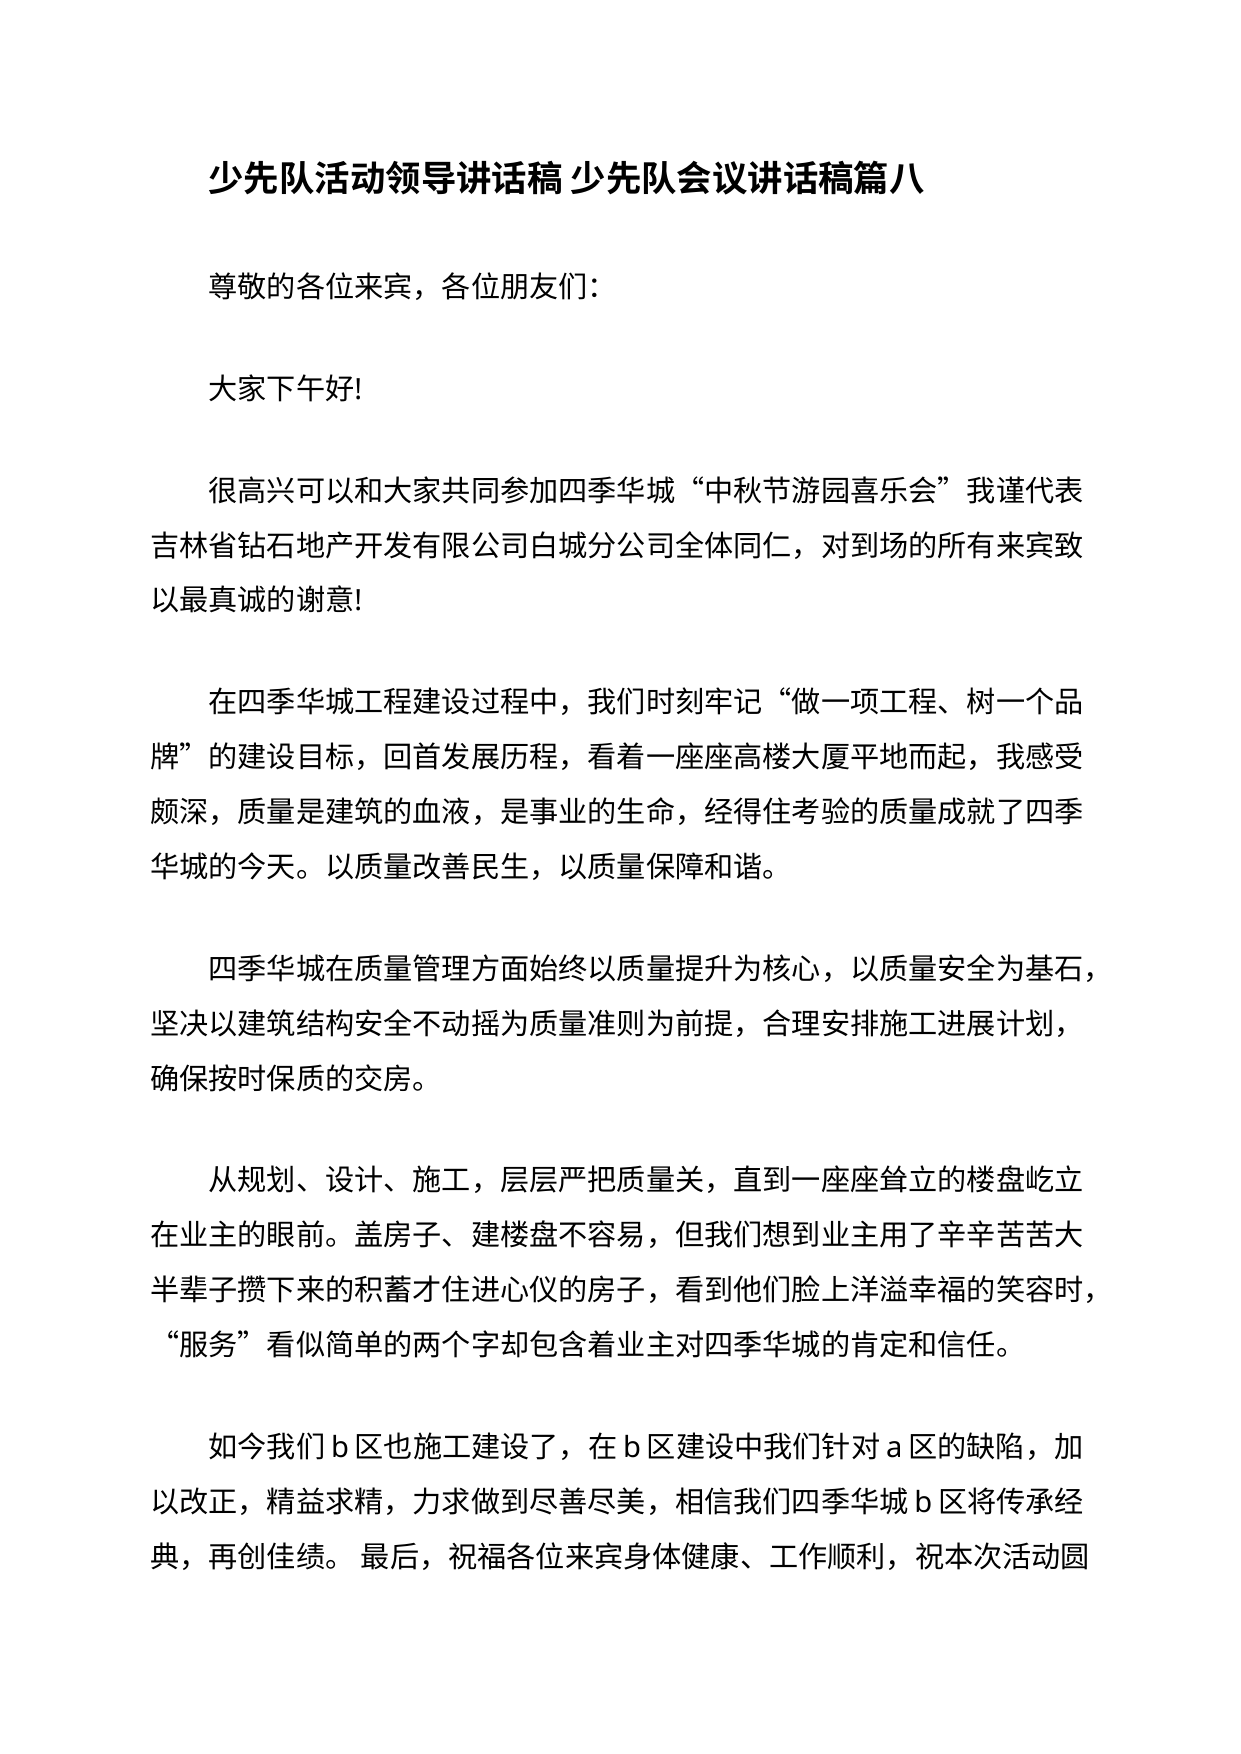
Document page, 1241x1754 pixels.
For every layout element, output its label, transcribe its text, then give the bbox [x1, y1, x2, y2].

text 少先队活动领导讲话稿 少先队会议讲话稿篇八 [150, 150, 1090, 201]
text 在四季华城工程建设过程中，我们时刻牢记“做一项工程、树一个品牌”的建设目标，回首发展历程，看着一座座高楼大厦平地而起，我感受颇深，质量是建筑的血液，是事业的生命，经得住考验的质量成就了四季华城的今天。以质量改善民生，以质量保障和谐。 [150, 679, 1090, 886]
text 尊敬的各位来宾，各位朋友们： [150, 263, 1090, 306]
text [150, 1423, 1090, 1576]
text 很高兴可以和大家共同参加四季华城“中秋节游园喜乐会”我谨代表吉林省钻石地产开发有限公司白城分公司全体同仁，对到场的所有来宾致以最真诚的谢意! [150, 467, 1090, 619]
text 从规划、设计、施工，层层严把质量关，直到一座座耸立的楼盘屹立在业主的眼前。盖房子、建楼盘不容易，但我们想到业主用了辛辛苦苦大半辈子攒下来的积蓄才住进心仪的房子，看到他们脸上洋溢幸福的笑容时，“服务”看似简单的两个字却包含着业主对四季华城的肯定和信任。 [150, 1157, 1090, 1364]
text 大家下午好! [150, 365, 1090, 408]
text 四季华城在质量管理方面始终以质量提升为核心，以质量安全为基石，坚决以建筑结构安全不动摇为质量准则为前提，合理安排施工进展计划，确保按时保质的交房。 [150, 945, 1090, 1097]
